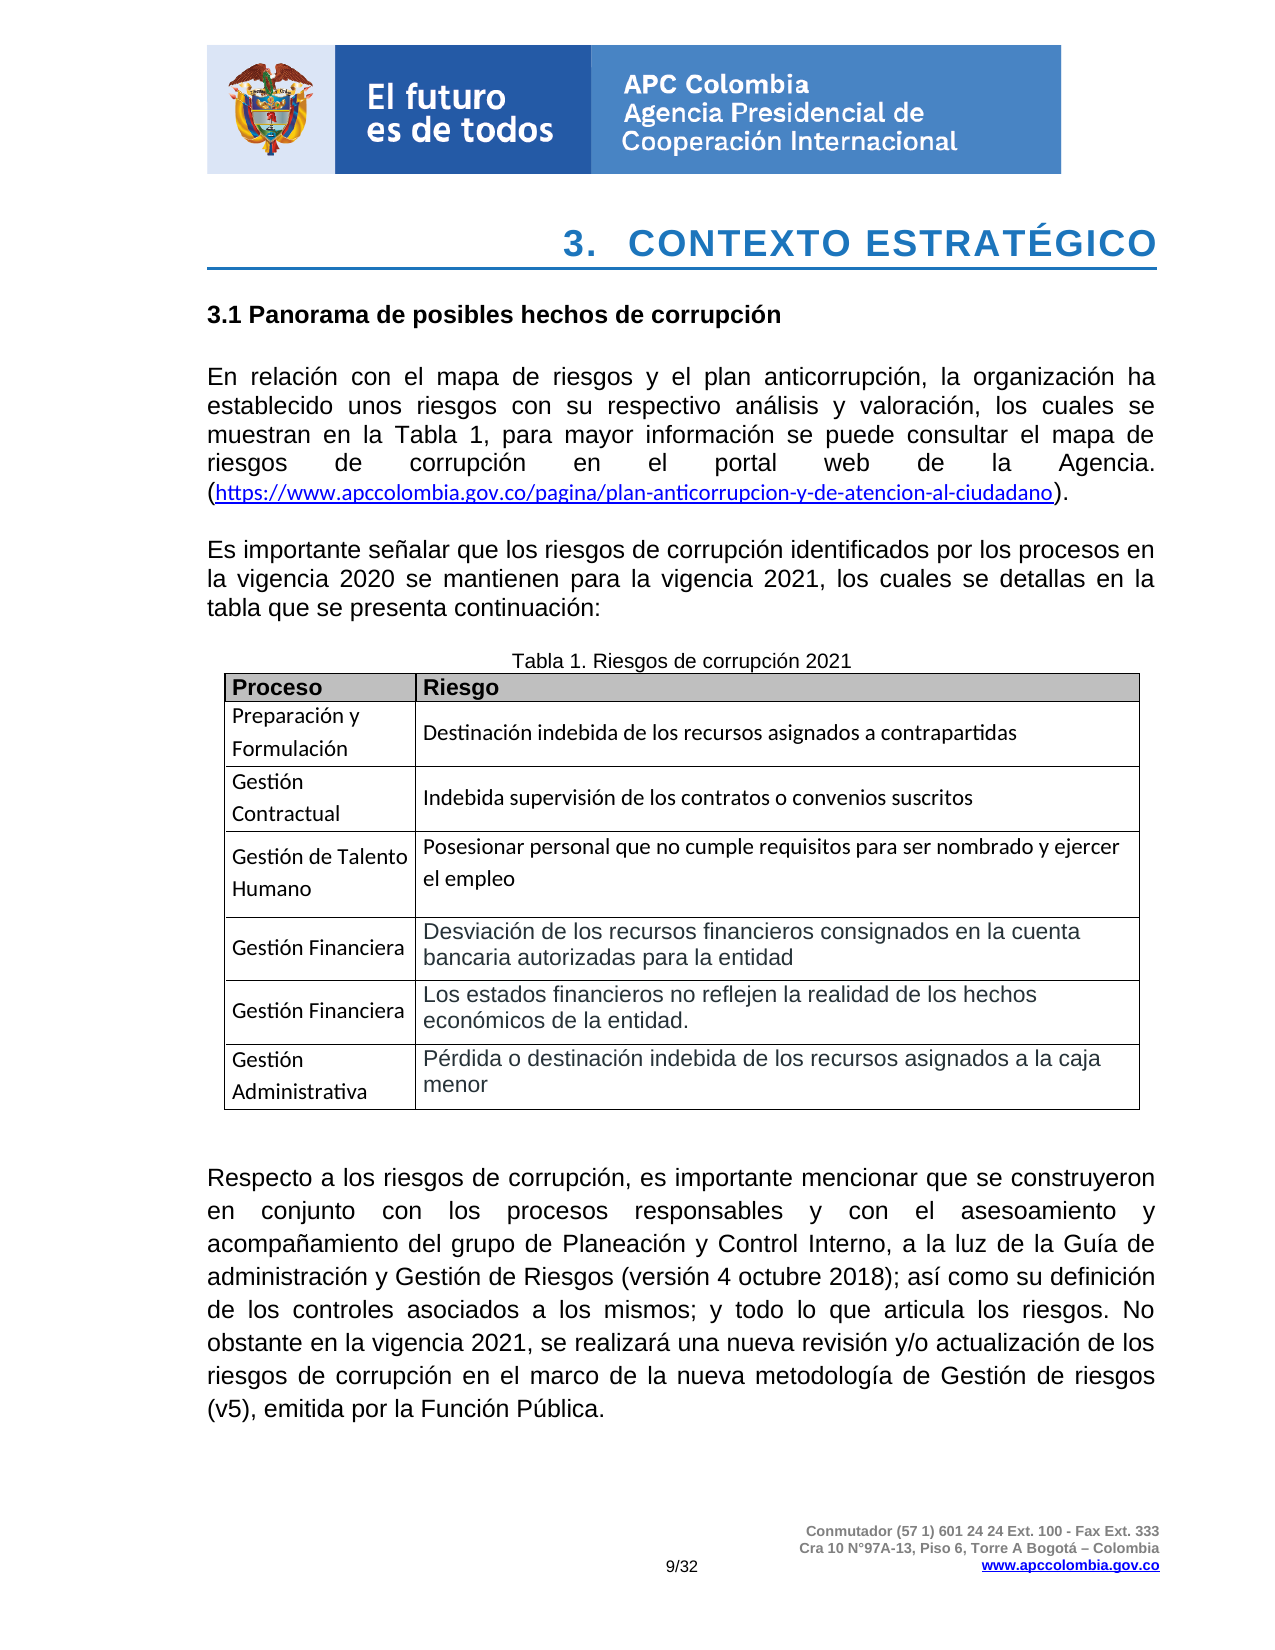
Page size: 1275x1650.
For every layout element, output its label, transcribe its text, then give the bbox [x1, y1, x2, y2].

subtitle CONTEXTO ESTRATÉGICO [207, 222, 1157, 267]
table_cell Destinación indebida de los recursos asignados a contrapartidas [416, 702, 1139, 766]
table_header Proceso [226, 674, 415, 701]
table_cell Los estados financieros no reflejen la realidad de los hechos económicos de la entidad. [416, 981, 1139, 1044]
table_cell Posesionar personal que no cumple requisitos para ser nombrado y ejercer el empleo [416, 832, 1139, 917]
table_cell Gestión de Talento Humano [225, 831, 415, 917]
table_cell Gestión Financiera [225, 980, 415, 1044]
table_cell Preparación y Formulación [225, 702, 415, 766]
table_cell Gestión Administrativa [225, 1044, 415, 1109]
table_cell Pérdida o destinación indebida de los recursos asignados a la caja menor [416, 1045, 1139, 1109]
table_cell Indebida supervisión de los contratos o convenios suscritos [416, 767, 1139, 831]
text En relación con el mapa de riesgos y el plan anticorrupción, la organización ha establecido unos riesgos con su respectivo análisis y valoración, los cuales se muestran en la Tabla 1, para mayor información se puede consultar el mapa de riesgos de corrupción en el portal web de la Agencia. (https://www.apccolombia.gov.co/pagina/plan-anticorrupcion-y-de-atencion-al-ciudadano). [207, 362, 1157, 506]
table_cell Gestión Financiera [225, 917, 415, 980]
text Es importante señalar que los riesgos de corrupción identificados por los procesos en la vigencia 2020 se mantienen para la vigencia 2021, los cuales se detallas en la tabla que se presenta continuación: [207, 535, 1157, 621]
table_cell Desviación de los recursos financieros consignados en la cuenta bancaria autorizadas para la entidad [416, 918, 1139, 980]
text Tabla 1. Riesgos de corrupción 2021 [207, 649, 1157, 673]
subtitle 3.1 Panorama de posibles hechos de corrupción [207, 300, 1157, 329]
picture [206, 44, 1062, 174]
text Respecto a los riesgos de corrupción, es importante mencionar que se construyeron en conjunto con los procesos responsables y con el asesoamiento y acompañamiento del grupo de Planeación y Control Interno, a la luz de la Guía de administración y Gestión de Riesgos (versión 4 octubre 2018); así como su definición de los controles asociados a los mismos; y todo lo que articula los riesgos. No obstante en la vigencia 2021, se realizará una nueva revisión y/o actualización de los riesgos de corrupción en el marco de la nueva metodología de Gestión de riesgos (v5), emitida por la Función Pública. [207, 1163, 1157, 1423]
table_cell Gestión Contractual [225, 766, 415, 831]
table_header Riesgo [417, 674, 1139, 701]
